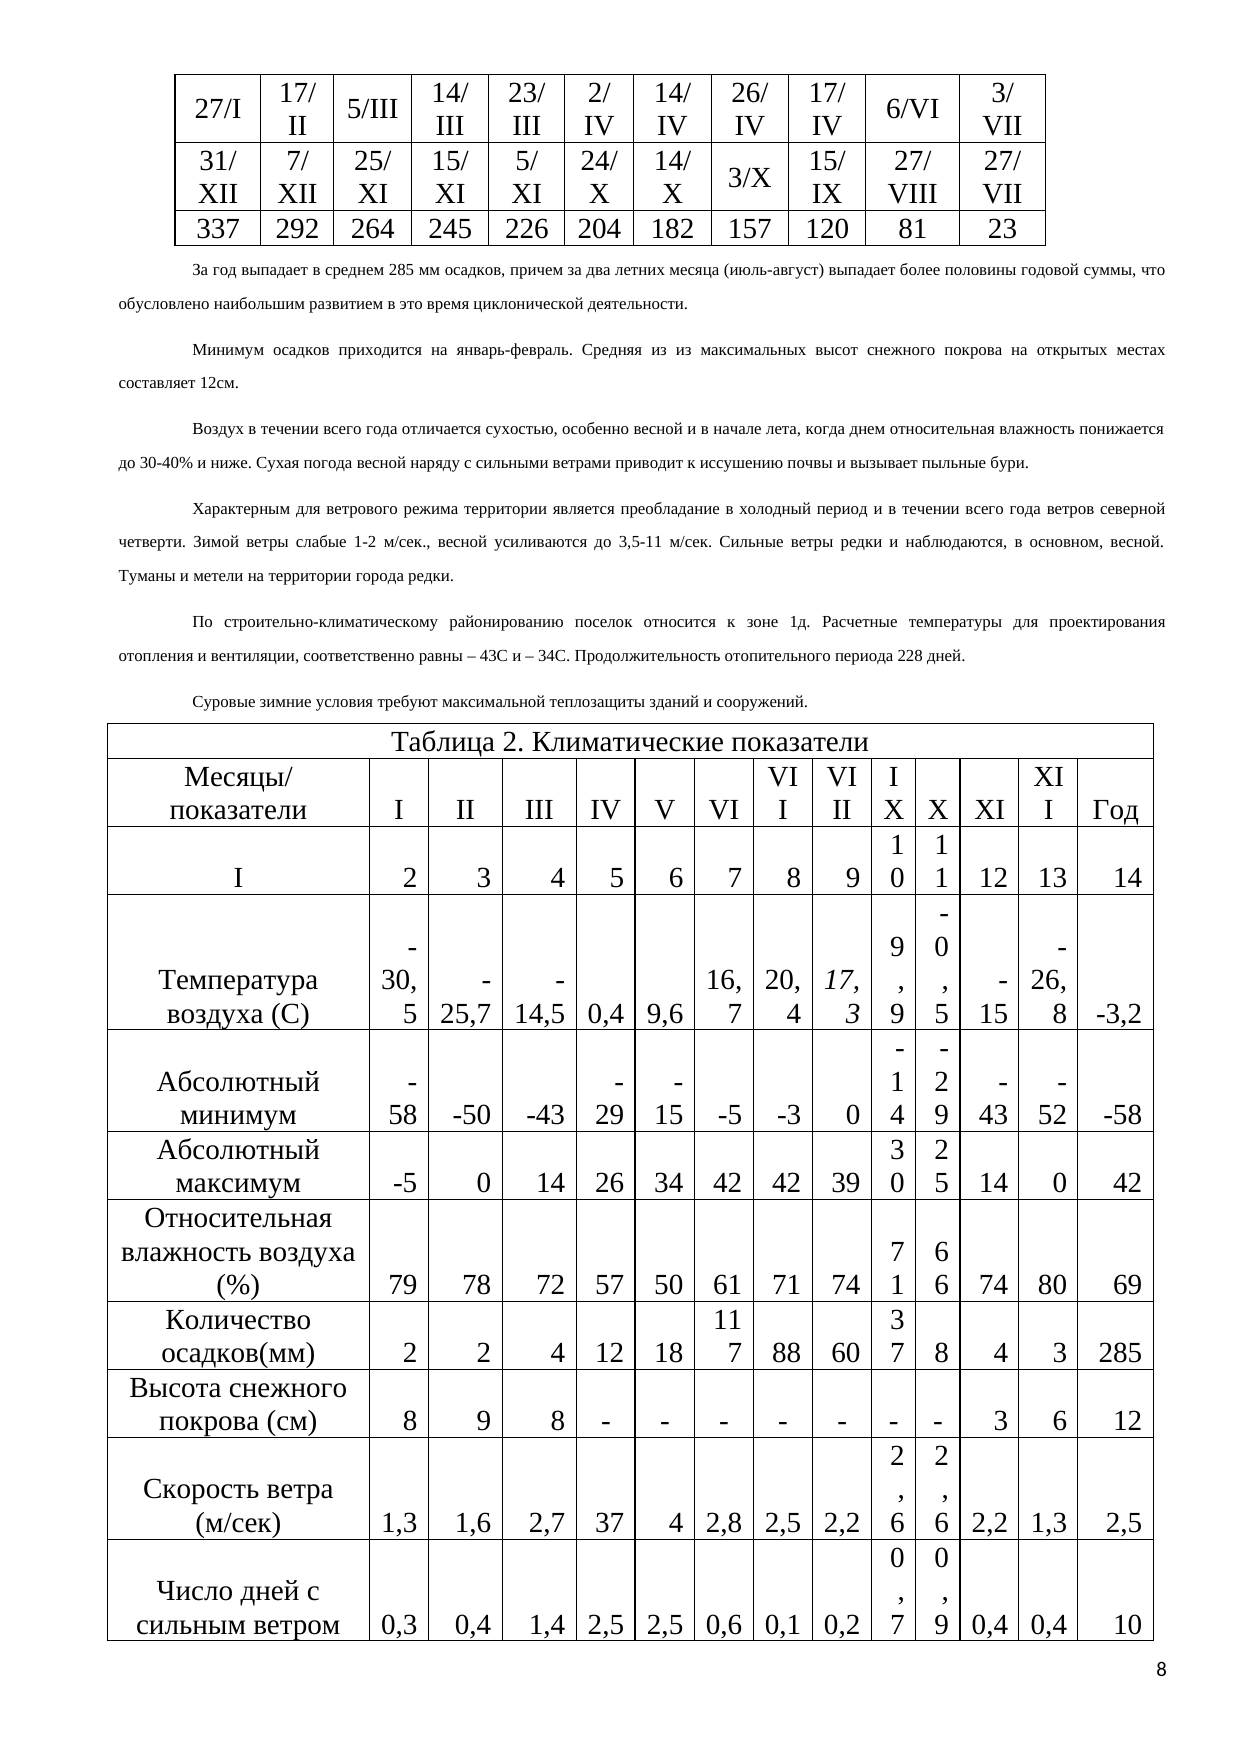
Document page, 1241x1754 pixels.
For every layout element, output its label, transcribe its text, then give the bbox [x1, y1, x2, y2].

table_cell 37 [577, 1438, 634, 1539]
table_cell 0,7 [872, 1540, 915, 1640]
table_cell 6 [1019, 1370, 1077, 1437]
table_cell 42 [1078, 1132, 1153, 1199]
table_cell 88 [754, 1302, 812, 1369]
table_cell 2,8 [695, 1438, 753, 1539]
table_cell - [754, 1370, 812, 1437]
table_cell 0,1 [754, 1540, 812, 1640]
table_cell 27/VIII [866, 143, 959, 210]
table_cell 182 [634, 211, 711, 245]
table_cell 31/XII [176, 143, 260, 210]
table_cell 15/XI [412, 143, 488, 210]
table_cell 2 [370, 1302, 428, 1369]
table_cell -29 [577, 1030, 634, 1131]
table_cell 0,3 [370, 1540, 428, 1640]
table_cell 5/XI [489, 143, 564, 210]
table_cell 2,7 [503, 1438, 576, 1539]
table_cell 3 [1019, 1302, 1077, 1369]
table_cell 39 [813, 1132, 871, 1199]
table_cell -15 [636, 1030, 694, 1131]
table_cell -58 [370, 1030, 428, 1131]
table_cell XI [961, 759, 1018, 826]
table_cell 0,4 [577, 895, 634, 1029]
table_cell 0,4 [1019, 1540, 1077, 1640]
table_cell V [636, 759, 694, 826]
table_cell -3,2 [1078, 895, 1153, 1029]
table_cell 3 [429, 827, 502, 894]
table_cell 8 [916, 1302, 959, 1369]
table_cell -15 [961, 895, 1018, 1029]
table_cell Высота снежного покрова (см) [108, 1370, 369, 1437]
table_cell Скорость ветра (м/сек) [108, 1438, 369, 1539]
table_cell 2 [370, 827, 428, 894]
table_cell -3 [754, 1030, 812, 1131]
table_cell 25/XI [334, 143, 411, 210]
table_cell 204 [565, 211, 633, 245]
table_cell 285 [1078, 1302, 1153, 1369]
table_cell 2,2 [813, 1438, 871, 1539]
table_cell Количество осадков(мм) [108, 1302, 369, 1369]
table_cell 292 [261, 211, 333, 245]
table_cell 4 [503, 1302, 576, 1369]
table_cell 14/X [634, 143, 711, 210]
table_cell 5 [577, 827, 634, 894]
table_cell XII [1019, 759, 1077, 826]
table_cell -43 [503, 1030, 576, 1131]
table_cell 18 [636, 1302, 694, 1369]
text Воздух в течении всего года отличается сухостью, особенно весной и в начале лета, когда днем относительная влажность понижается до 30-40% и ниже. Сухая погода весной наряду с сильными ветрами приводит к иссушению почвы и вызывает пыльные бури. [118, 405, 1167, 472]
table_cell 6 [636, 827, 694, 894]
table_cell 2/IV [565, 75, 633, 142]
table_cell 2,5 [754, 1438, 812, 1539]
table_cell 42 [695, 1132, 753, 1199]
table_cell -14 [872, 1030, 915, 1131]
table_cell 10 [1078, 1540, 1153, 1640]
table_cell X [916, 759, 959, 826]
table_cell 6/VI [866, 75, 959, 142]
table_cell 30 [872, 1132, 915, 1199]
table_cell 8 [754, 827, 812, 894]
table_cell 13 [1019, 827, 1077, 894]
table_cell 34 [636, 1132, 694, 1199]
table_cell 2,6 [916, 1438, 959, 1539]
table_cell 66 [916, 1200, 959, 1301]
table_cell 72 [503, 1200, 576, 1301]
table_cell 26/IV [712, 75, 788, 142]
table_cell 25 [916, 1132, 959, 1199]
table_cell - [695, 1370, 753, 1437]
table_cell Число дней с сильным ветром [108, 1540, 369, 1640]
table_cell II [429, 759, 502, 826]
table_cell -5 [695, 1030, 753, 1131]
table_cell 2,5 [636, 1540, 694, 1640]
table_cell 2 [429, 1302, 502, 1369]
table_cell 7 [695, 827, 753, 894]
table_cell 9 [429, 1370, 502, 1437]
table_cell 157 [712, 211, 788, 245]
table_cell - [577, 1370, 634, 1437]
table_cell 264 [334, 211, 411, 245]
table_cell 0,6 [695, 1540, 753, 1640]
table_cell IX [872, 759, 915, 826]
table_cell 337 [176, 211, 260, 245]
table_cell 0 [429, 1132, 502, 1199]
table_cell 27/I [176, 75, 260, 142]
table_cell -25,7 [429, 895, 502, 1029]
table_cell 4 [961, 1302, 1018, 1369]
table_cell VIII [813, 759, 871, 826]
table_cell 14/IV [634, 75, 711, 142]
table_cell I [108, 827, 369, 894]
table_cell 10 [872, 827, 915, 894]
table_cell 23/III [489, 75, 564, 142]
table_cell 74 [961, 1200, 1018, 1301]
table_cell 2,2 [961, 1438, 1018, 1539]
table_cell 69 [1078, 1200, 1153, 1301]
table_cell 5/III [334, 75, 411, 142]
table_cell 4 [503, 827, 576, 894]
table_cell 27/VII [960, 143, 1045, 210]
table_cell 3/X [712, 143, 788, 210]
table_cell 57 [577, 1200, 634, 1301]
table_cell Абсолютный максимум [108, 1132, 369, 1199]
table_cell 8 [503, 1370, 576, 1437]
table_cell - [916, 1370, 959, 1437]
table_cell 17/IV [789, 75, 865, 142]
table_cell -43 [961, 1030, 1018, 1131]
table_cell 4 [636, 1438, 694, 1539]
table_cell 245 [412, 211, 488, 245]
table_cell 0 [813, 1030, 871, 1131]
table_cell -26,8 [1019, 895, 1077, 1029]
table_cell 50 [636, 1200, 694, 1301]
table_cell 71 [872, 1200, 915, 1301]
text Суровые зимние условия требуют максимальной теплозащиты зданий и сооружений. [118, 677, 1167, 711]
table_cell 1,3 [370, 1438, 428, 1539]
table_cell 1,6 [429, 1438, 502, 1539]
table_cell -5 [370, 1132, 428, 1199]
text По строительно-климатическому районированию поселок относится к зоне 1д. Расчетные температуры для проектирования отопления и вентиляции, соответственно равны – 43С и – 34С. Продолжительность отопительного периода 228 дней. [118, 598, 1167, 665]
table_cell 60 [813, 1302, 871, 1369]
table_cell -14,5 [503, 895, 576, 1029]
table_cell -50 [429, 1030, 502, 1131]
table_cell 0,4 [429, 1540, 502, 1640]
table_cell 3/VII [960, 75, 1045, 142]
table_cell 14 [503, 1132, 576, 1199]
table_header Таблица 2. Климатические показатели [108, 724, 1153, 758]
table_cell 0,4 [961, 1540, 1018, 1640]
table_cell 12 [1078, 1370, 1153, 1437]
table_cell - [872, 1370, 915, 1437]
table_cell 17,3 [813, 895, 871, 1029]
table_cell 37 [872, 1302, 915, 1369]
table_cell 0 [1019, 1132, 1077, 1199]
table_cell 12 [961, 827, 1018, 894]
table_cell - [813, 1370, 871, 1437]
table_cell 20,4 [754, 895, 812, 1029]
table_cell Температура воздуха (С) [108, 895, 369, 1029]
text Характерным для ветрового режима территории является преобладание в холодный период и в течении всего года ветров северной четверти. Зимой ветры слабые 1-2 м/сек., весной усиливаются до 3,5-11 м/сек. Сильные ветры редки и наблюдаются, в основном, весной. Туманы и метели на территории города редки. [118, 484, 1167, 585]
table_cell 2,5 [577, 1540, 634, 1640]
table_cell 0,9 [916, 1540, 959, 1640]
table_cell 12 [577, 1302, 634, 1369]
table_cell 71 [754, 1200, 812, 1301]
text За год выпадает в среднем 285 мм осадков, причем за два летних месяца (июль-август) выпадает более половины годовой суммы, что обусловлено наибольшим развитием в это время циклонической деятельности. [118, 246, 1167, 313]
table_cell 14 [961, 1132, 1018, 1199]
table_cell 2,6 [872, 1438, 915, 1539]
table_cell 14/III [412, 75, 488, 142]
table_cell VI [695, 759, 753, 826]
table_cell 117 [695, 1302, 753, 1369]
table_cell 9 [813, 827, 871, 894]
table_cell 2,5 [1078, 1438, 1153, 1539]
table_cell 61 [695, 1200, 753, 1301]
table_cell 15/IX [789, 143, 865, 210]
table_cell 16,7 [695, 895, 753, 1029]
table_cell 11 [916, 827, 959, 894]
table_cell 9,9 [872, 895, 915, 1029]
table_cell 9,6 [636, 895, 694, 1029]
table_cell 120 [789, 211, 865, 245]
table_cell 74 [813, 1200, 871, 1301]
table_cell 81 [866, 211, 959, 245]
table_cell VII [754, 759, 812, 826]
table_cell 8 [370, 1370, 428, 1437]
table_cell -29 [916, 1030, 959, 1131]
table_cell 42 [754, 1132, 812, 1199]
table_cell IV [577, 759, 634, 826]
table_cell III [503, 759, 576, 826]
table_cell 79 [370, 1200, 428, 1301]
table_cell -58 [1078, 1030, 1153, 1131]
table_cell -30,5 [370, 895, 428, 1029]
table_cell Месяцы/показатели [108, 759, 369, 826]
table_cell 24/X [565, 143, 633, 210]
table_cell Абсолютный минимум [108, 1030, 369, 1131]
table_cell -0,5 [916, 895, 959, 1029]
table_cell Относительная влажность воздуха (%) [108, 1200, 369, 1301]
table_cell 1,3 [1019, 1438, 1077, 1539]
table_cell I [370, 759, 428, 826]
table_cell 226 [489, 211, 564, 245]
table_cell 26 [577, 1132, 634, 1199]
table_cell 78 [429, 1200, 502, 1301]
table_cell 7/XII [261, 143, 333, 210]
table_cell 1,4 [503, 1540, 576, 1640]
table_cell 80 [1019, 1200, 1077, 1301]
table_cell 23 [960, 211, 1045, 245]
table_cell 17/II [261, 75, 333, 142]
table_cell 14 [1078, 827, 1153, 894]
table_cell 3 [961, 1370, 1018, 1437]
table_cell Год [1078, 759, 1153, 826]
table_cell -52 [1019, 1030, 1077, 1131]
table_cell 0,2 [813, 1540, 871, 1640]
table_cell - [636, 1370, 694, 1437]
text Минимум осадков приходится на январь-февраль. Средняя из из максимальных высот снежного покрова на открытых местах составляет 12см. [118, 325, 1167, 392]
